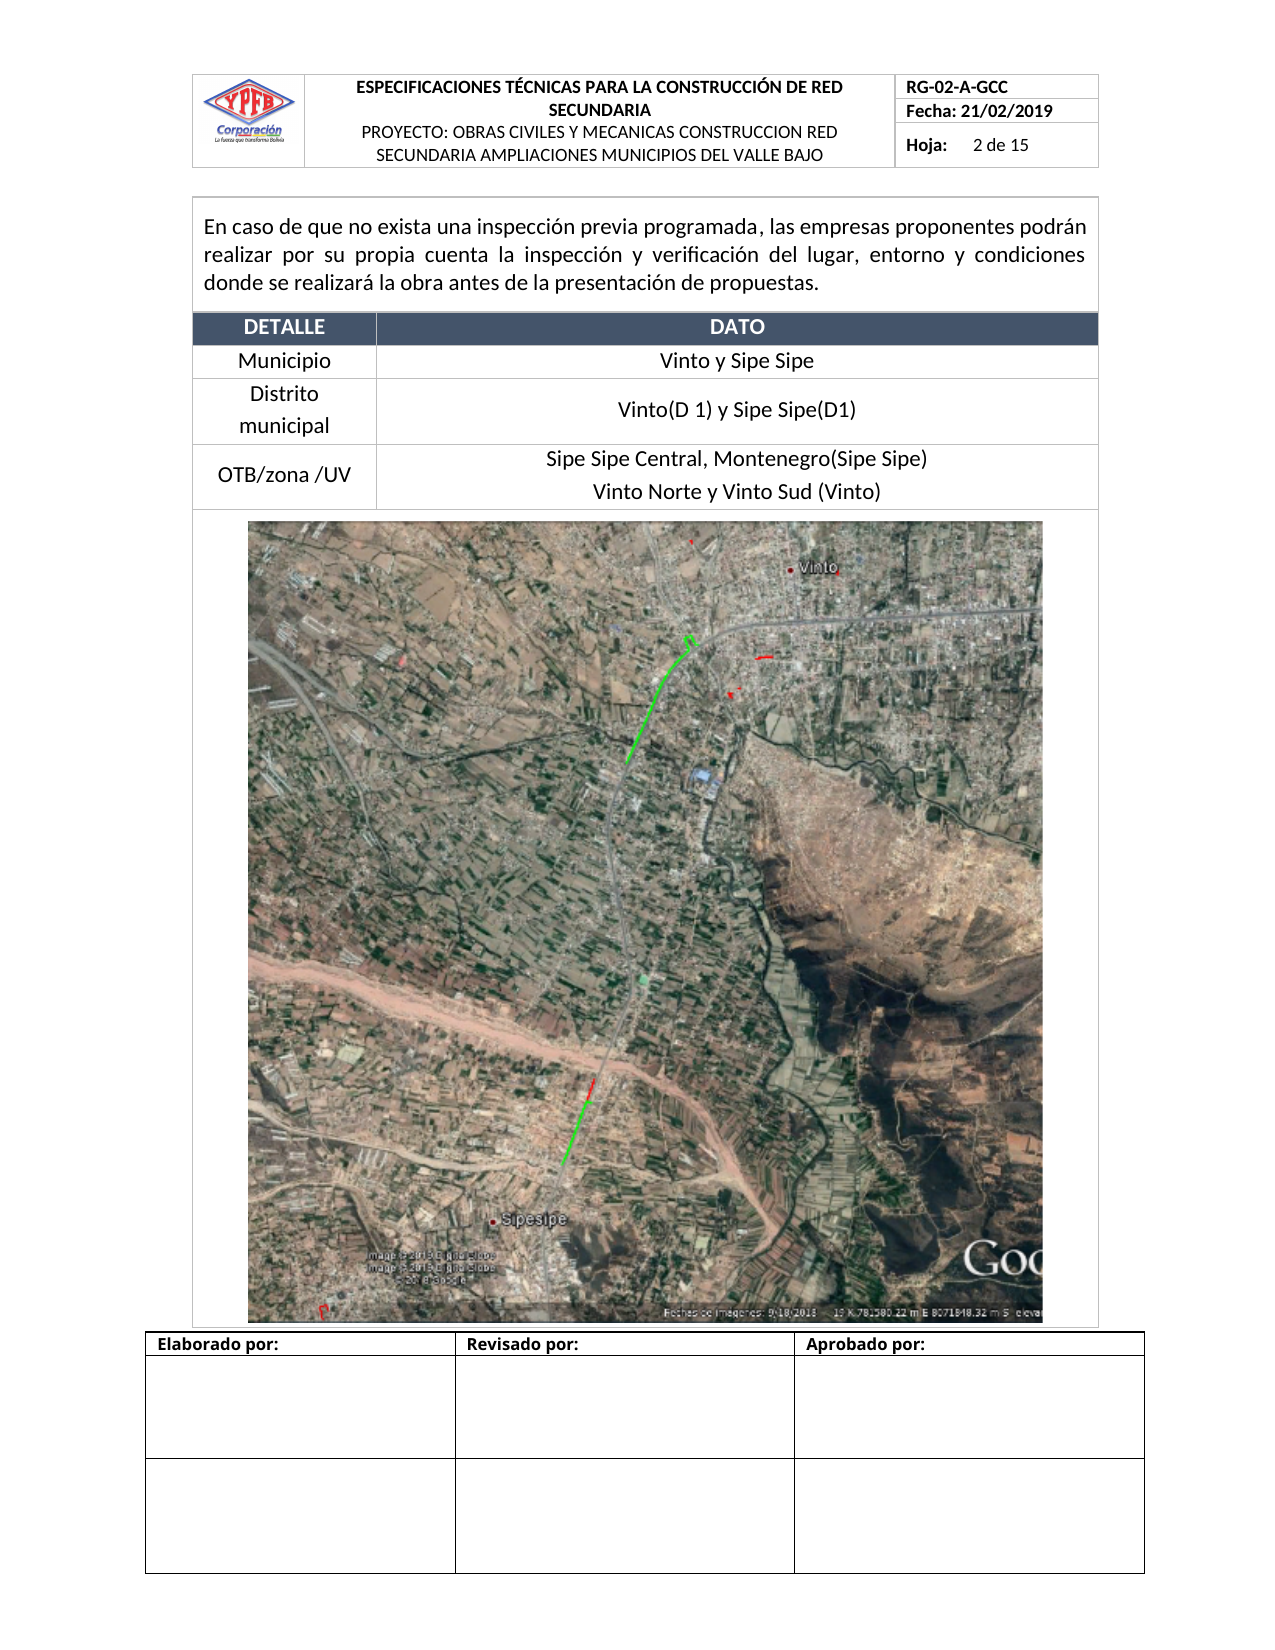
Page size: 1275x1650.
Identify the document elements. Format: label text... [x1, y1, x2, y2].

table_cell [193, 510, 1098, 1327]
table_cell Sipe Sipe Central, Montenegro(Sipe Sipe) Vinto Norte y Vinto Sud (Vinto) [377, 445, 1098, 509]
picture [248, 521, 1043, 1323]
table_cell En caso de que no exista una inspección previa programada, las empresas proponentes podrán realizar por su propia cuenta la inspección y verificación del lugar, entorno y condiciones donde se realizará la obra antes de la presentación de propuestas. [193, 198, 1098, 311]
table_cell Vinto y Sipe Sipe [377, 346, 1098, 378]
table_cell DETALLE [193, 313, 376, 345]
table_cell Municipio [193, 346, 376, 378]
table_cell OTB/zona /UV [193, 445, 376, 509]
table_cell DATO [377, 313, 1098, 345]
table_cell Vinto(D 1) y Sipe Sipe(D1) [377, 379, 1098, 443]
picture [198, 76, 299, 144]
table_cell Distrito municipal [193, 379, 376, 443]
